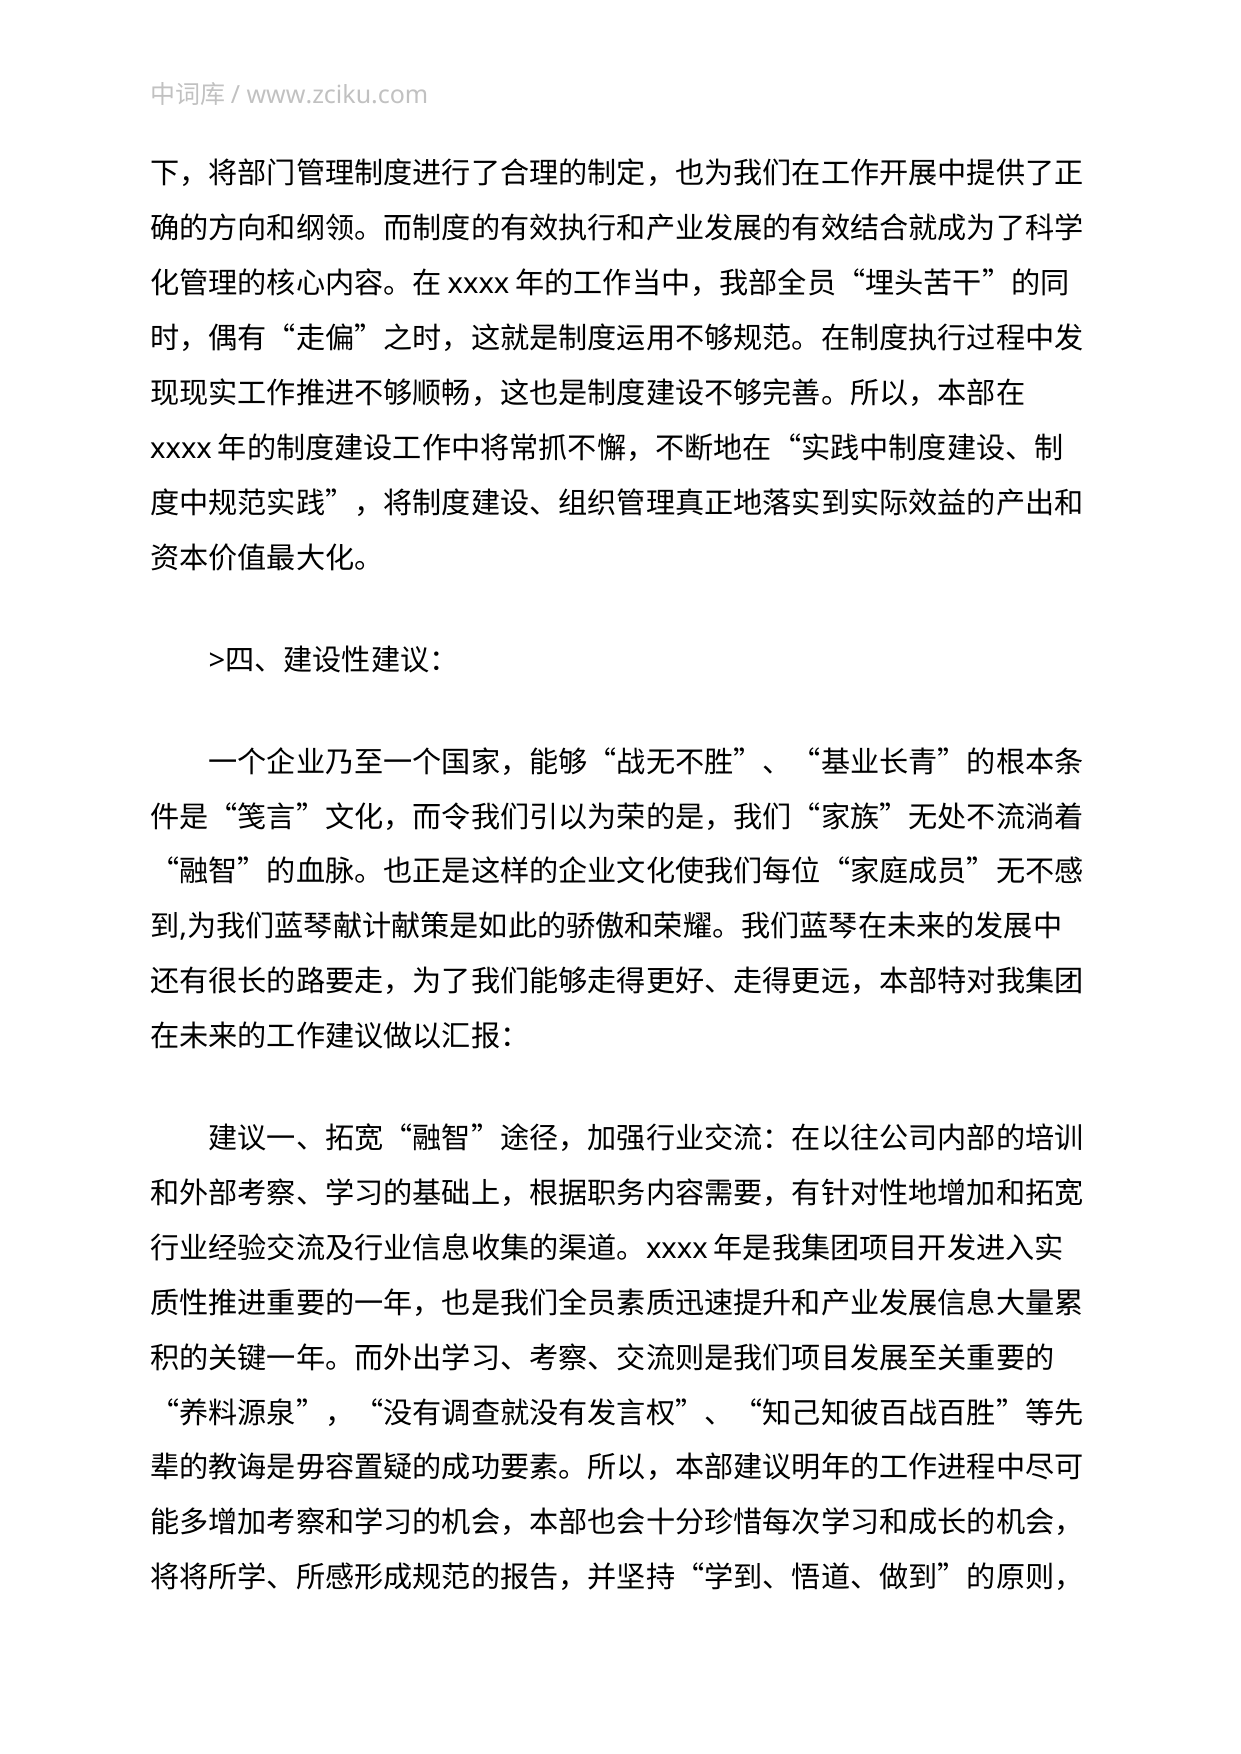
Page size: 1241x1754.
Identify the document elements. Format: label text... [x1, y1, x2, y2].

text >四、建设性建议： [150, 636, 1090, 679]
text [150, 1114, 1090, 1596]
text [150, 150, 1090, 577]
text 一个企业乃至一个国家，能够“战无不胜”、“基业长青”的根本条件是“笺言”文化，而令我们引以为荣的是，我们“家族”无处不流淌着“融智”的血脉。也正是这样的企业文化使我们每位“家庭成员”无不感到,为我们蓝琴献计献策是如此的骄傲和荣耀。我们蓝琴在未来的发展中还有很长的路要走，为了我们能够走得更好、走得更远，本部特对我集团在未来的工作建议做以汇报： [150, 738, 1090, 1055]
